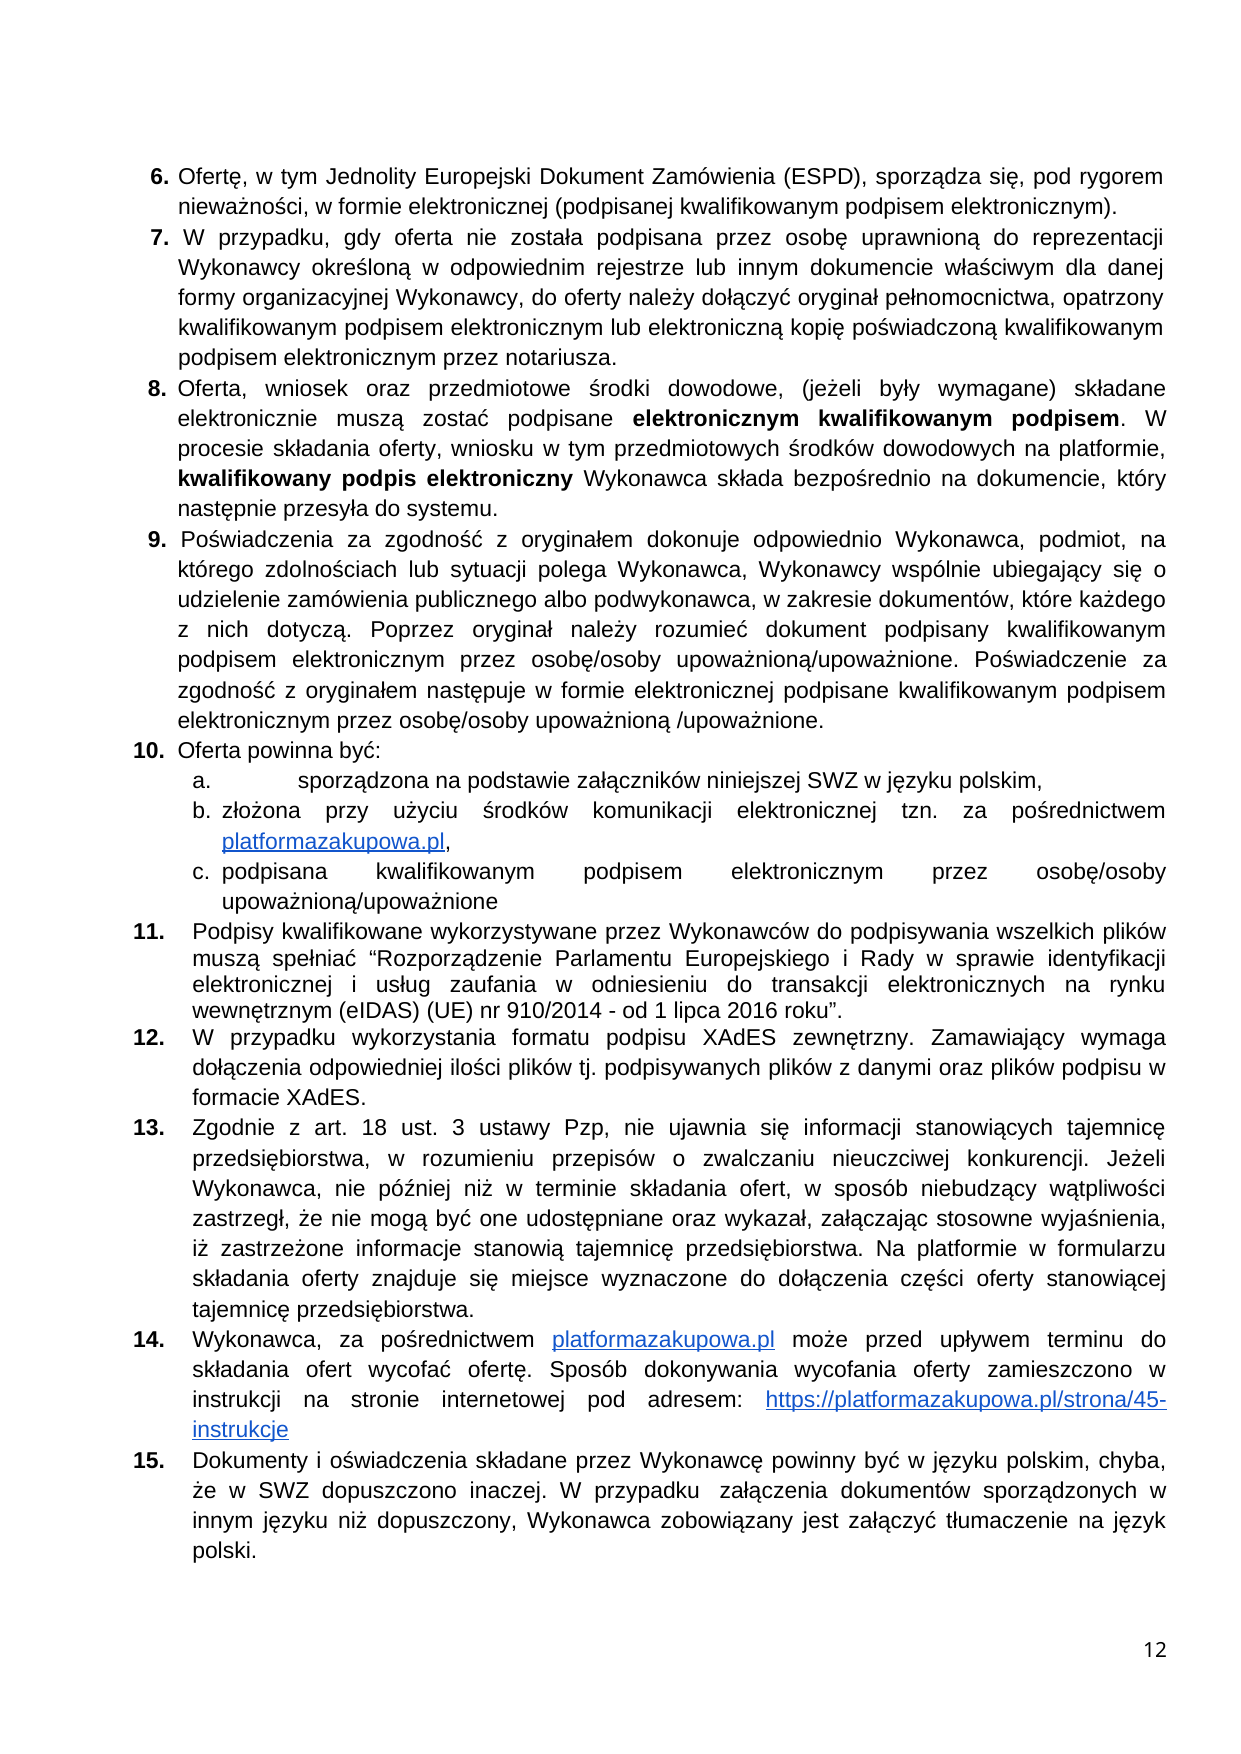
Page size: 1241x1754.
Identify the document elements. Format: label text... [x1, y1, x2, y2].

text 8. Oferta, wniosek oraz przedmiotowe środki dowodowe, (jeżeli były wymagane) składane elektronicznie muszą zostać podpisane elektronicznym kwalifikowanym podpisem. W procesie składania oferty, wniosku w tym przedmiotowych środków dowodowych na platformie, kwalifikowany podpis elektroniczny Wykonawca składa bezpośrednio na dokumencie, który następnie przesyła do systemu. [148, 374, 1167, 522]
list sporządzona na podstawie załączników niniejszej SWZ w języku polskim, [148, 767, 1167, 794]
list Dokumenty i oświadczenia składane przez Wykonawcę powinny być w języku polskim, chyba, że w SWZ dopuszczono inaczej. W przypadku załączenia dokumentów sporządzonych w innym języku niż dopuszczony, Wykonawca zobowiązany jest załączyć tłumaczenie na język polski. [133, 1447, 1167, 1564]
list Wykonawca, za pośrednictwem platformazakupowa.pl może przed upływem terminu do składania ofert wycofać ofertę. Sposób dokonywania wycofania oferty zamieszczono w instrukcji na stronie internetowej pod adresem: https://platformazakupowa.pl/strona/45-instrukcje [133, 1326, 1167, 1443]
text 9. Poświadczenia za zgodność z oryginałem dokonuje odpowiednio Wykonawca, podmiot, na którego zdolnościach lub sytuacji polega Wykonawca, Wykonawcy wspólnie ubiegający się o udzielenie zamówienia publicznego albo podwykonawca, w zakresie dokumentów, które każdego z nich dotyczą. Poprzez oryginał należy rozumieć dokument podpisany kwalifikowanym podpisem elektronicznym przez osobę/osoby upoważnioną/upoważnione. Poświadczenie za zgodność z oryginałem następuje w formie elektronicznej podpisane kwalifikowanym podpisem elektronicznym przez osobę/osoby upoważnioną /upoważnione. [148, 526, 1167, 733]
list złożona przy użyciu środków komunikacji elektronicznej tzn. za pośrednictwem platformazakupowa.pl, [192, 797, 1167, 854]
list Zgodnie z art. 18 ust. 3 ustawy Pzp, nie ujawnia się informacji stanowiących tajemnicę przedsiębiorstwa, w rozumieniu przepisów o zwalczaniu nieuczciwej konkurencji. Jeżeli Wykonawca, nie później niż w terminie składania ofert, w sposób niebudzący wątpliwości zastrzegł, że nie mogą być one udostępniane oraz wykazał, załączając stosowne wyjaśnienia, iż zastrzeżone informacje stanowią tajemnicę przedsiębiorstwa. Na platformie w formularzu składania oferty znajduje się miejsce wyznaczone do dołączenia części oferty stanowiącej tajemnicę przedsiębiorstwa. [133, 1114, 1167, 1322]
text 7. W przypadku, gdy oferta nie została podpisana przez osobę uprawnioną do reprezentacji Wykonawcy określoną w odpowiednim rejestrze lub innym dokumencie właściwym dla danej formy organizacyjnej Wykonawcy, do oferty należy dołączyć oryginał pełnomocnictwa, opatrzony kwalifikowanym podpisem elektronicznym lub elektroniczną kopię poświadczoną kwalifikowanym podpisem elektronicznym przez notariusza. [150, 223, 1164, 371]
list Oferta powinna być: [133, 737, 1167, 763]
list Podpisy kwalifikowane wykorzystywane przez Wykonawców do podpisywania wszelkich plików muszą spełniać “Rozporządzenie Parlamentu Europejskiego i Rady w sprawie identyfikacji elektronicznej i usług zaufania w odniesieniu do transakcji elektronicznych na rynku wewnętrznym (eIDAS) (UE) nr 910/2014 - od 1 lipca 2016 roku”. [133, 918, 1167, 1024]
list podpisana kwalifikowanym podpisem elektronicznym przez osobę/osoby upoważnioną/upoważnione [192, 858, 1167, 914]
text 6. Ofertę, w tym Jednolity Europejski Dokument Zamówienia (ESPD), sporządza się, pod rygorem nieważności, w formie elektronicznej (podpisanej kwalifikowanym podpisem elektronicznym). [150, 163, 1164, 220]
list W przypadku wykorzystania formatu podpisu XAdES zewnętrzny. Zamawiający wymaga dołączenia odpowiedniej ilości plików tj. podpisywanych plików z danymi oraz plików podpisu w formacie XAdES. [133, 1024, 1167, 1111]
